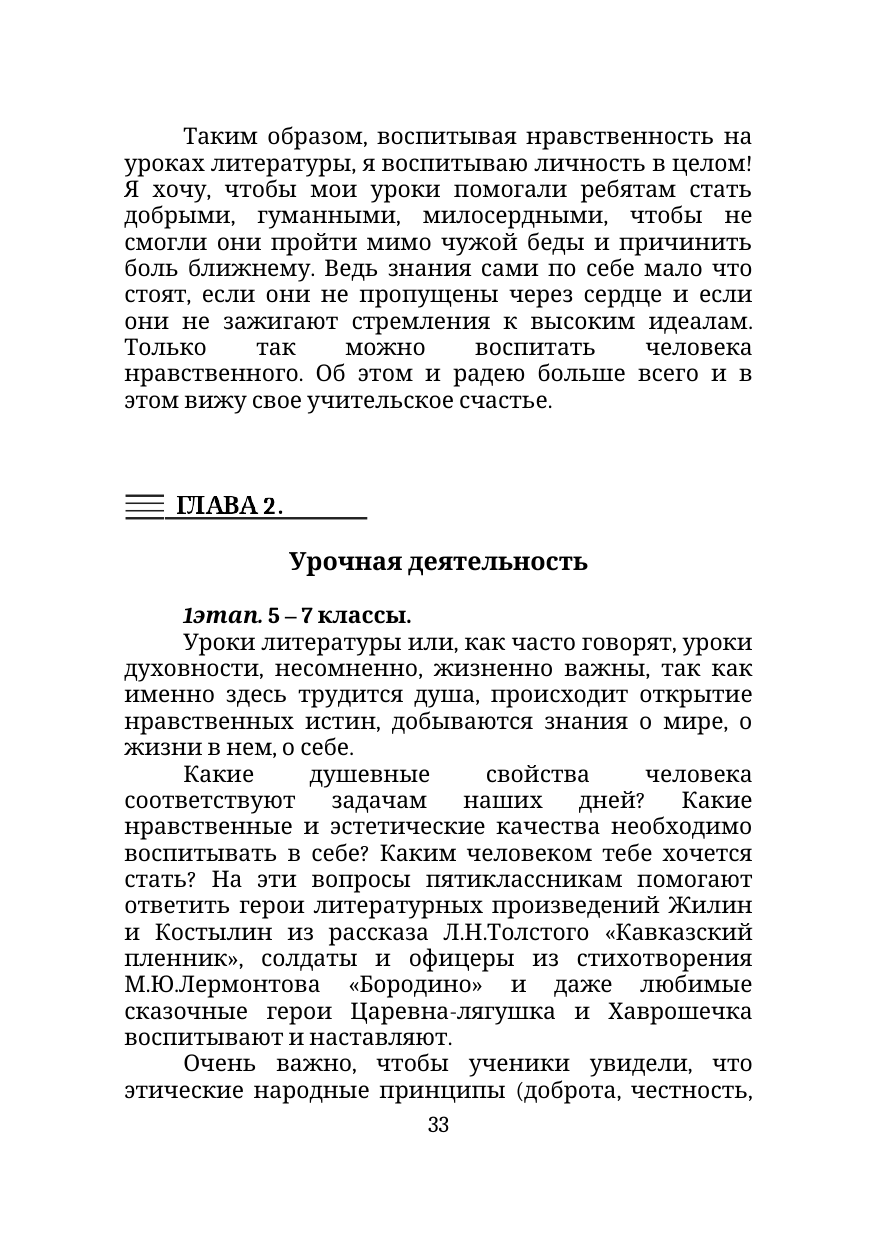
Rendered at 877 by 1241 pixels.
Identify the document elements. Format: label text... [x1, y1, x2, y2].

text Таким образом, воспитывая нравственность на уроках литературы, я воспитываю личность в целом! Я хочу, чтобы мои уроки помогали ребятам стать добрыми, гуманными, милосердными, чтобы не смогли они пройти мимо чужой беды и причинить боль ближнему. Ведь знания сами по себе мало что стоят, если они не пропущены через сердце и если они не зажигают стремления к высоким идеалам. Только так можно воспитать человека нравственного. Об этом и радею больше всего и в этом вижу свое учительское счастье. [124, 124, 753, 414]
text 1этап. 5 – 7 классы. [124, 602, 753, 629]
text Урочная деятельность [124, 547, 753, 576]
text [124, 1051, 753, 1104]
text Какие душевные свойства человека соответствуют задачам наших дней? Какие нравственные и эстетические качества необходимо воспитывать в себе? Каким человеком тебе хочется стать? На эти вопросы пятиклассникам помогают ответить герои литературных произведений Жилин и Костылин из рассказа Л.Н.Толстого «Кавказский пленник», солдаты и офицеры из стихотворения М.Ю.Лермонтова «Бородино» и даже любимые сказочные герои Царевна-лягушка и Хаврошечка воспитывают и наставляют. [124, 761, 753, 1051]
text Уроки литературы или, как часто говорят, уроки духовности, несомненно, жизненно важны, так как именно здесь трудится душа, происходит открытие нравственных истин, добываются знания о мире, о жизни в нем, о себе. [124, 629, 753, 761]
